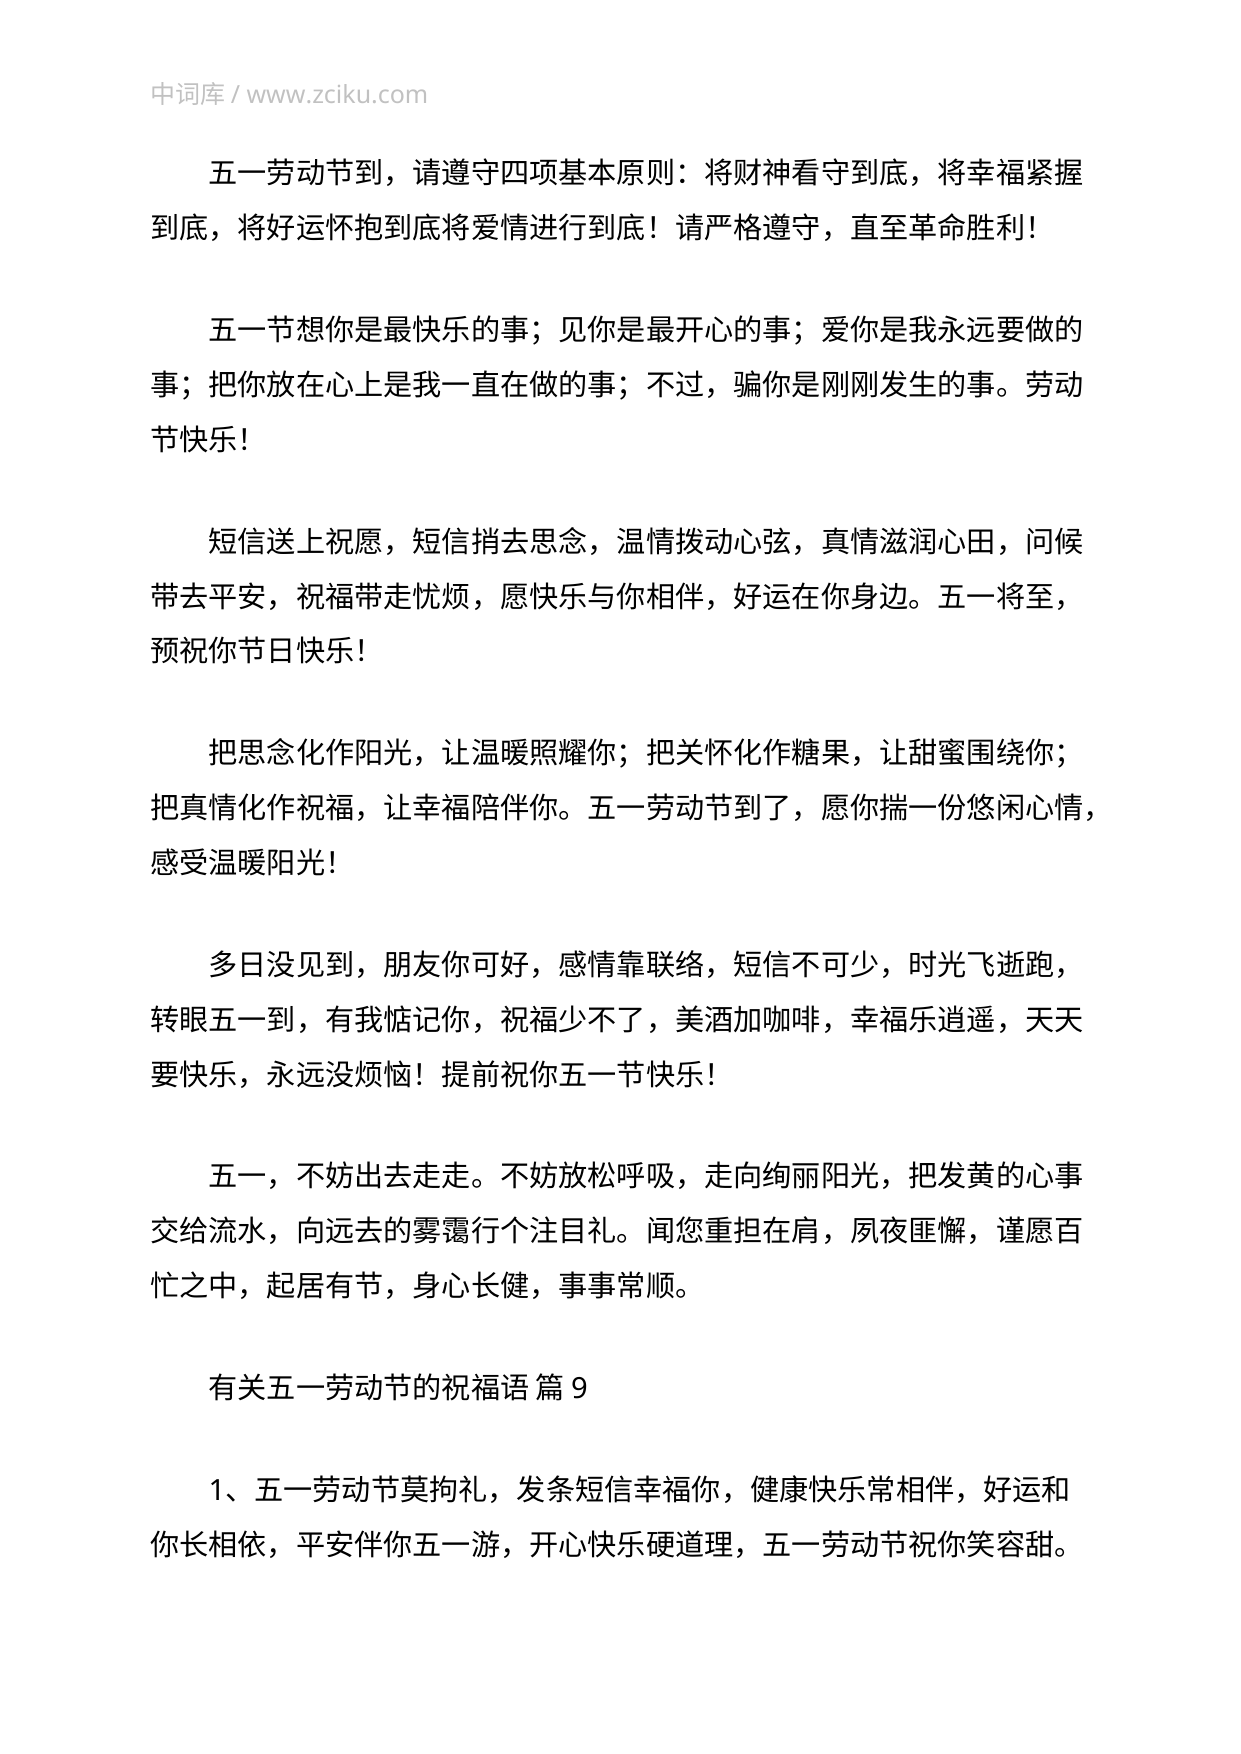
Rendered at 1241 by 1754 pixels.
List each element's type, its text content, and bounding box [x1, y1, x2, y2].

text 有关五一劳动节的祝福语 篇9 [150, 1364, 1090, 1407]
text 五一劳动节到，请遵守四项基本原则：将财神看守到底，将幸福紧握到底，将好运怀抱到底将爱情进行到底！请严格遵守，直至革命胜利！ [150, 150, 1090, 247]
text 短信送上祝愿，短信捎去思念，温情拨动心弦，真情滋润心田，问候带去平安，祝福带走忧烦，愿快乐与你相伴，好运在你身边。五一将至，预祝你节日快乐！ [150, 518, 1090, 670]
text 把思念化作阳光，让温暖照耀你；把关怀化作糖果，让甜蜜围绕你；把真情化作祝福，让幸福陪伴你。五一劳动节到了，愿你揣一份悠闲心情，感受温暖阳光！ [150, 730, 1090, 882]
text 多日没见到，朋友你可好，感情靠联络，短信不可少，时光飞逝跑，转眼五一到，有我惦记你，祝福少不了，美酒加咖啡，幸福乐逍遥，天天要快乐，永远没烦恼！提前祝你五一节快乐！ [150, 941, 1090, 1093]
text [150, 1466, 1090, 1564]
text 五一，不妨出去走走。不妨放松呼吸，走向绚丽阳光，把发黄的心事交给流水，向远去的雾霭行个注目礼。闻您重担在肩，夙夜匪懈，谨愿百忙之中，起居有节，身心长健，事事常顺。 [150, 1153, 1090, 1305]
text 五一节想你是最快乐的事；见你是最开心的事；爱你是我永远要做的事；把你放在心上是我一直在做的事；不过，骗你是刚刚发生的事。劳动节快乐！ [150, 307, 1090, 459]
